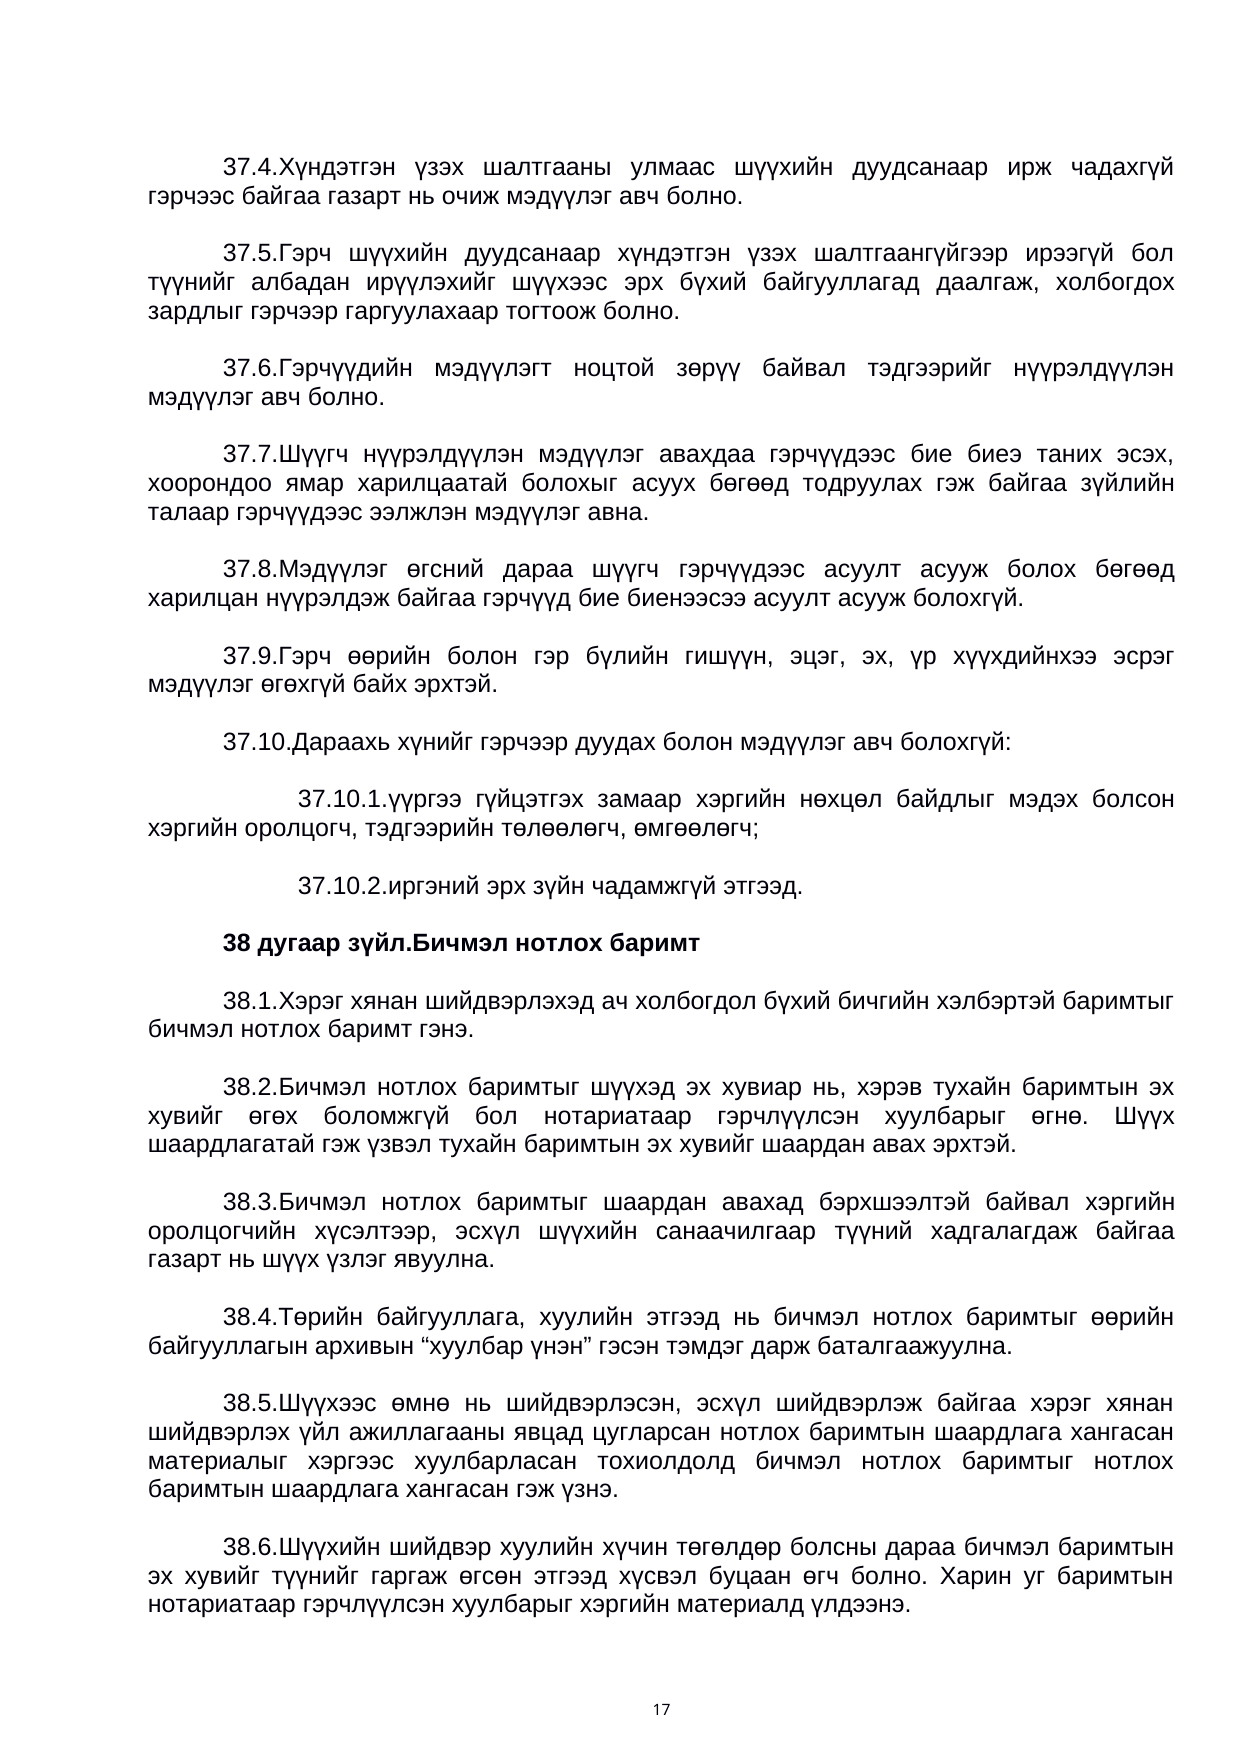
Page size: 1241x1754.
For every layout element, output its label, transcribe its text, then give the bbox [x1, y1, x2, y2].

text 38 дугаар зүйл.Бичмэл нотлох баримт [148, 928, 1175, 957]
text 38.5.Шүүхээс өмнө нь шийдвэрлэсэн, эсхүл шийдвэрлэж байгаа хэрэг хянан шийдвэрлэх үйл ажиллагааны явцад цугларсан нотлох баримтын шаардлага хангасан материалыг хэргээс хуулбарласан тохиолдолд бичмэл нотлох баримтыг нотлох баримтын шаардлага хангасан гэж үзнэ. [148, 1388, 1175, 1503]
text 37.7.Шүүгч нүүрэлдүүлэн мэдүүлэг авахдаа гэрчүүдээс бие биеэ таних эсэх, хоорондоо ямар харилцаатай болохыг асуух бөгөөд тодруулах гэж байгаа зүйлийн талаар гэрчүүдээс ээлжлэн мэдүүлэг авна. [148, 439, 1175, 526]
text 38.2.Бичмэл нотлох баримтыг шүүхэд эх хувиар нь, хэрэв тухайн баримтын эх хувийг өгөх боломжгүй бол нотариатаар гэрчлүүлсэн хуулбарыг өгнө. Шүүх шаардлагатай гэж үзвэл тухайн баримтын эх хувийг шаардан авах эрхтэй. [148, 1072, 1175, 1158]
text 37.10.1.үүргээ гүйцэтгэх замаар хэргийн нөхцөл байдлыг мэдэх болсон хэргийн оролцогч, тэдгээрийн төлөөлөгч, өмгөөлөгч; [148, 784, 1175, 842]
text 38.4.Төрийн байгууллага, хуулийн этгээд нь бичмэл нотлох баримтыг өөрийн байгууллагын архивын “хуулбар үнэн” гэсэн тэмдэг дарж баталгаажуулна. [148, 1302, 1175, 1359]
text 37.6.Гэрчүүдийн мэдүүлэгт ноцтой зөрүү байвал тэдгээрийг нүүрэлдүүлэн мэдүүлэг авч болно. [148, 353, 1175, 411]
text 37.10.2.иргэний эрх зүйн чадамжгүй этгээд. [148, 871, 1175, 899]
text 38.6.Шүүхийн шийдвэр хуулийн хүчин төгөлдөр болсны дараа бичмэл баримтын эх хувийг түүнийг гаргаж өгсөн этгээд хүсвэл буцаан өгч болно. Харин уг баримтын нотариатаар гэрчлүүлсэн хуулбарыг хэргийн материалд үлдээнэ. [148, 1532, 1175, 1618]
text 37.10.Дараахь хүнийг гэрчээр дуудах болон мэдүүлэг авч болохгүй: [148, 727, 1175, 756]
text 37.4.Хүндэтгэн үзэх шалтгааны улмаас шүүхийн дуудсанаар ирж чадахгүй гэрчээс байгаа газарт нь очиж мэдүүлэг авч болно. [148, 152, 1175, 209]
text 38.3.Бичмэл нотлох баримтыг шаардан авахад бэрхшээлтэй байвал хэргийн оролцогчийн хүсэлтээр, эсхүл шүүхийн санаачилгаар түүний хадгалагдаж байгаа газарт нь шүүх үзлэг явуулна. [148, 1187, 1175, 1273]
text 37.5.Гэрч шүүхийн дуудсанаар хүндэтгэн үзэх шалтгаангүйгээр ирээгүй бол түүнийг албадан ирүүлэхийг шүүхээс эрх бүхий байгууллагад даалгаж, холбогдох зардлыг гэрчээр гаргуулахаар тогтоож болно. [148, 238, 1175, 324]
text 37.8.Мэдүүлэг өгсний дараа шүүгч гэрчүүдээс асуулт асууж болох бөгөөд харилцан нүүрэлдэж байгаа гэрчүүд бие биенээсээ асуулт асууж болохгүй. [148, 554, 1175, 612]
text 37.9.Гэрч өөрийн болон гэр бүлийн гишүүн, эцэг, эх, үр хүүхдийнхээ эсрэг мэдүүлэг өгөхгүй байх эрхтэй. [148, 641, 1175, 698]
text 38.1.Хэрэг хянан шийдвэрлэхэд ач холбогдол бүхий бичгийн хэлбэртэй баримтыг бичмэл нотлох баримт гэнэ. [148, 986, 1175, 1043]
